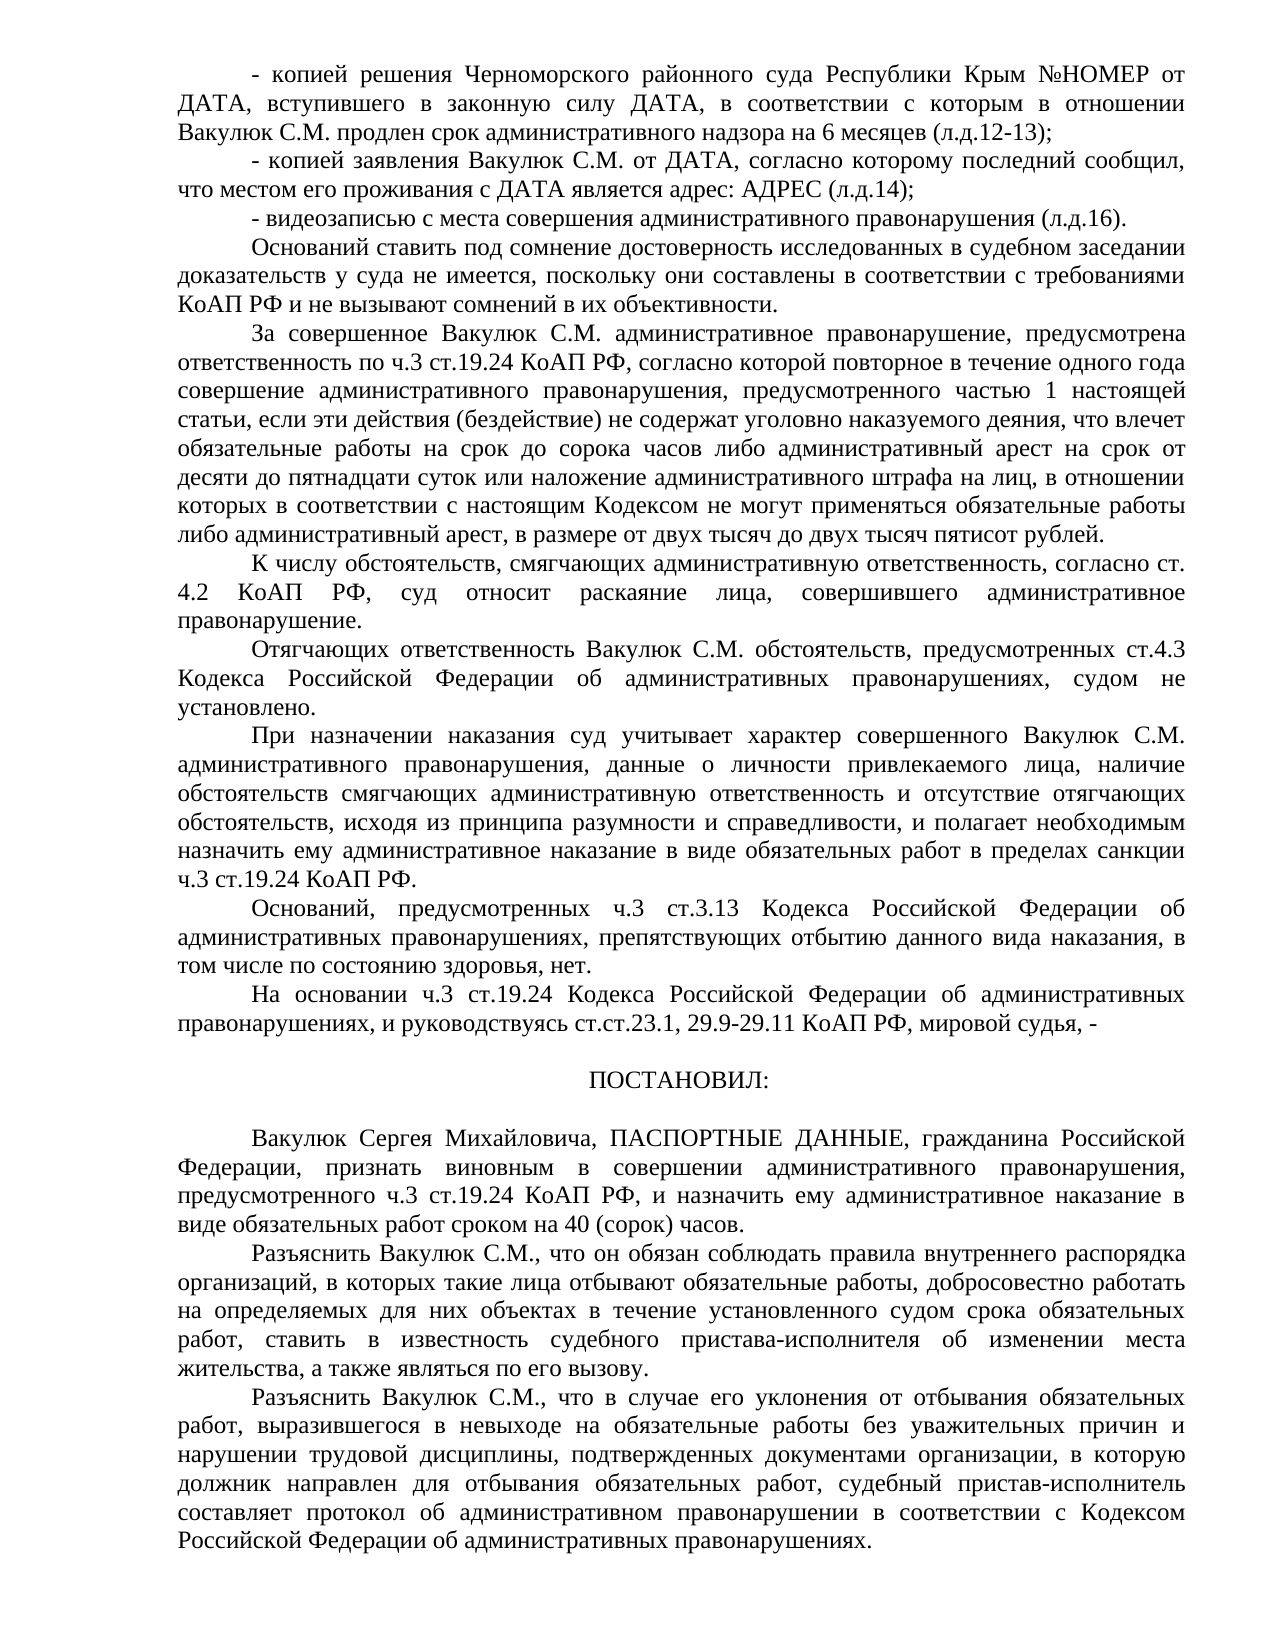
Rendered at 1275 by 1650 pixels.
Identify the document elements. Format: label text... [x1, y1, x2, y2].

text - копией решения Черноморского районного суда Республики Крым №НОМЕР от ДАТА, вступившего в законную силу ДАТА, в соответствии с которым в отношении Вакулюк С.М. продлен срок административного надзора на 6 месяцев (л.д.12-13); [177, 59, 1186, 145]
text Оснований ставить под сомнение достоверность исследованных в судебном заседании доказательств у суда не имеется, поскольку они составлены в соответствии с требованиями КоАП РФ и не вызывают сомнений в их объективности. [177, 232, 1186, 318]
text - видеозаписью с места совершения административного правонарушения (л.д.16). [177, 203, 1186, 232]
text Разъяснить Вакулюк С.М., что в случае его уклонения от отбывания обязательных работ, выразившегося в невыходе на обязательные работы без уважительных причин и нарушении трудовой дисциплины, подтвержденных документами организации, в которую должник направлен для отбывания обязательных работ, судебный пристав-исполнитель составляет протокол об административном правонарушении в соответствии с Кодексом Российской Федерации об административных правонарушениях. [177, 1382, 1186, 1554]
text ПОСТАНОВИЛ: [177, 1065, 1186, 1094]
text Отягчающих ответственность Вакулюк С.М. обстоятельств, предусмотренных ст.4.3 Кодекса Российской Федерации об административных правонарушениях, судом не установлено. [177, 634, 1186, 720]
text К числу обстоятельств, смягчающих административную ответственность, согласно ст. 4.2 КоАП РФ, суд относит раскаяние лица, совершившего административное правонарушение. [177, 548, 1186, 634]
text Разъяснить Вакулюк С.М., что он обязан соблюдать правила внутреннего распорядка организаций, в которых такие лица отбывают обязательные работы, добросовестно работать на определяемых для них объектах в течение установленного судом срока обязательных работ, ставить в известность судебного пристава-исполнителя об изменении места жительства, а также являться по его вызову. [177, 1238, 1186, 1382]
text - копией заявления Вакулюк С.М. от ДАТА, согласно которому последний сообщил, что местом его проживания с ДАТА является адрес: АДРЕС (л.д.14); [177, 145, 1186, 203]
text Вакулюк Сергея Михайловича, ПАСПОРТНЫЕ ДАННЫЕ, гражданина Российской Федерации, признать виновным в совершении административного правонарушения, предусмотренного ч.3 ст.19.24 КоАП РФ, и назначить ему административное наказание в виде обязательных работ сроком на 40 (сорок) часов. [177, 1123, 1186, 1238]
text При назначении наказания суд учитывает характер совершенного Вакулюк С.М. административного правонарушения, данные о личности привлекаемого лица, наличие обстоятельств смягчающих административную ответственность и отсутствие отягчающих обстоятельств, исходя из принципа разумности и справедливости, и полагает необходимым назначить ему административное наказание в виде обязательных работ в пределах санкции ч.3 ст.19.24 КоАП РФ. [177, 720, 1186, 893]
text На основании ч.3 ст.19.24 Кодекса Российской Федерации об административных правонарушениях, и руководствуясь ст.ст.23.1, 29.9-29.11 КоАП РФ, мировой судья, - [177, 979, 1186, 1037]
text Оснований, предусмотренных ч.3 ст.3.13 Кодекса Российской Федерации об административных правонарушениях, препятствующих отбытию данного вида наказания, в том числе по состоянию здоровья, нет. [177, 893, 1186, 979]
text За совершенное Вакулюк С.М. административное правонарушение, предусмотрена ответственность по ч.3 ст.19.24 КоАП РФ, согласно которой повторное в течение одного года совершение административного правонарушения, предусмотренного частью 1 настоящей статьи, если эти действия (бездействие) не содержат уголовно наказуемого деяния, что влечет обязательные работы на срок до сорока часов либо административный арест на срок от десяти до пятнадцати суток или наложение административного штрафа на лиц, в отношении которых в соответствии с настоящим Кодексом не могут применяться обязательные работы либо административный арест, в размере от двух тысяч до двух тысяч пятисот рублей. [177, 318, 1186, 548]
